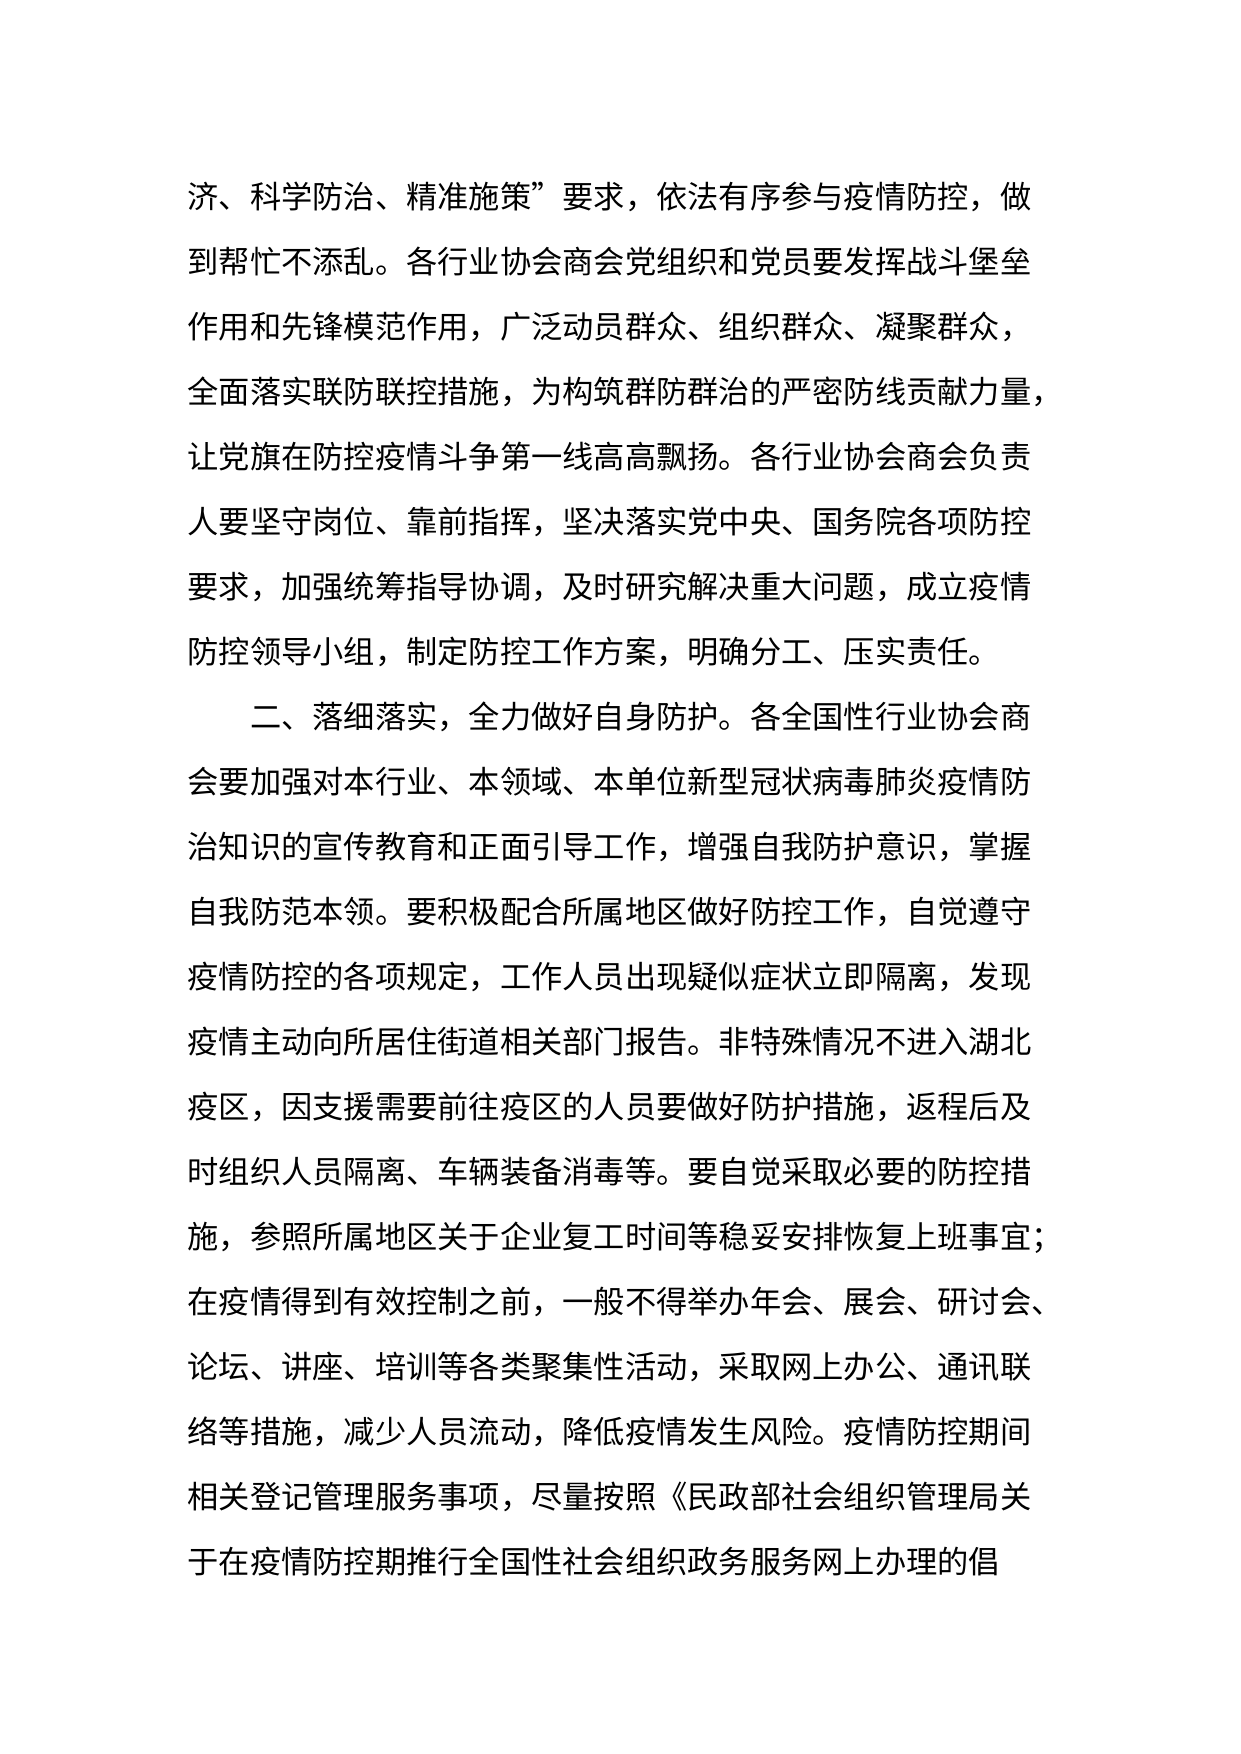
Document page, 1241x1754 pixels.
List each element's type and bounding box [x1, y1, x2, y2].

text [187, 162, 1053, 682]
text [187, 682, 1053, 1592]
